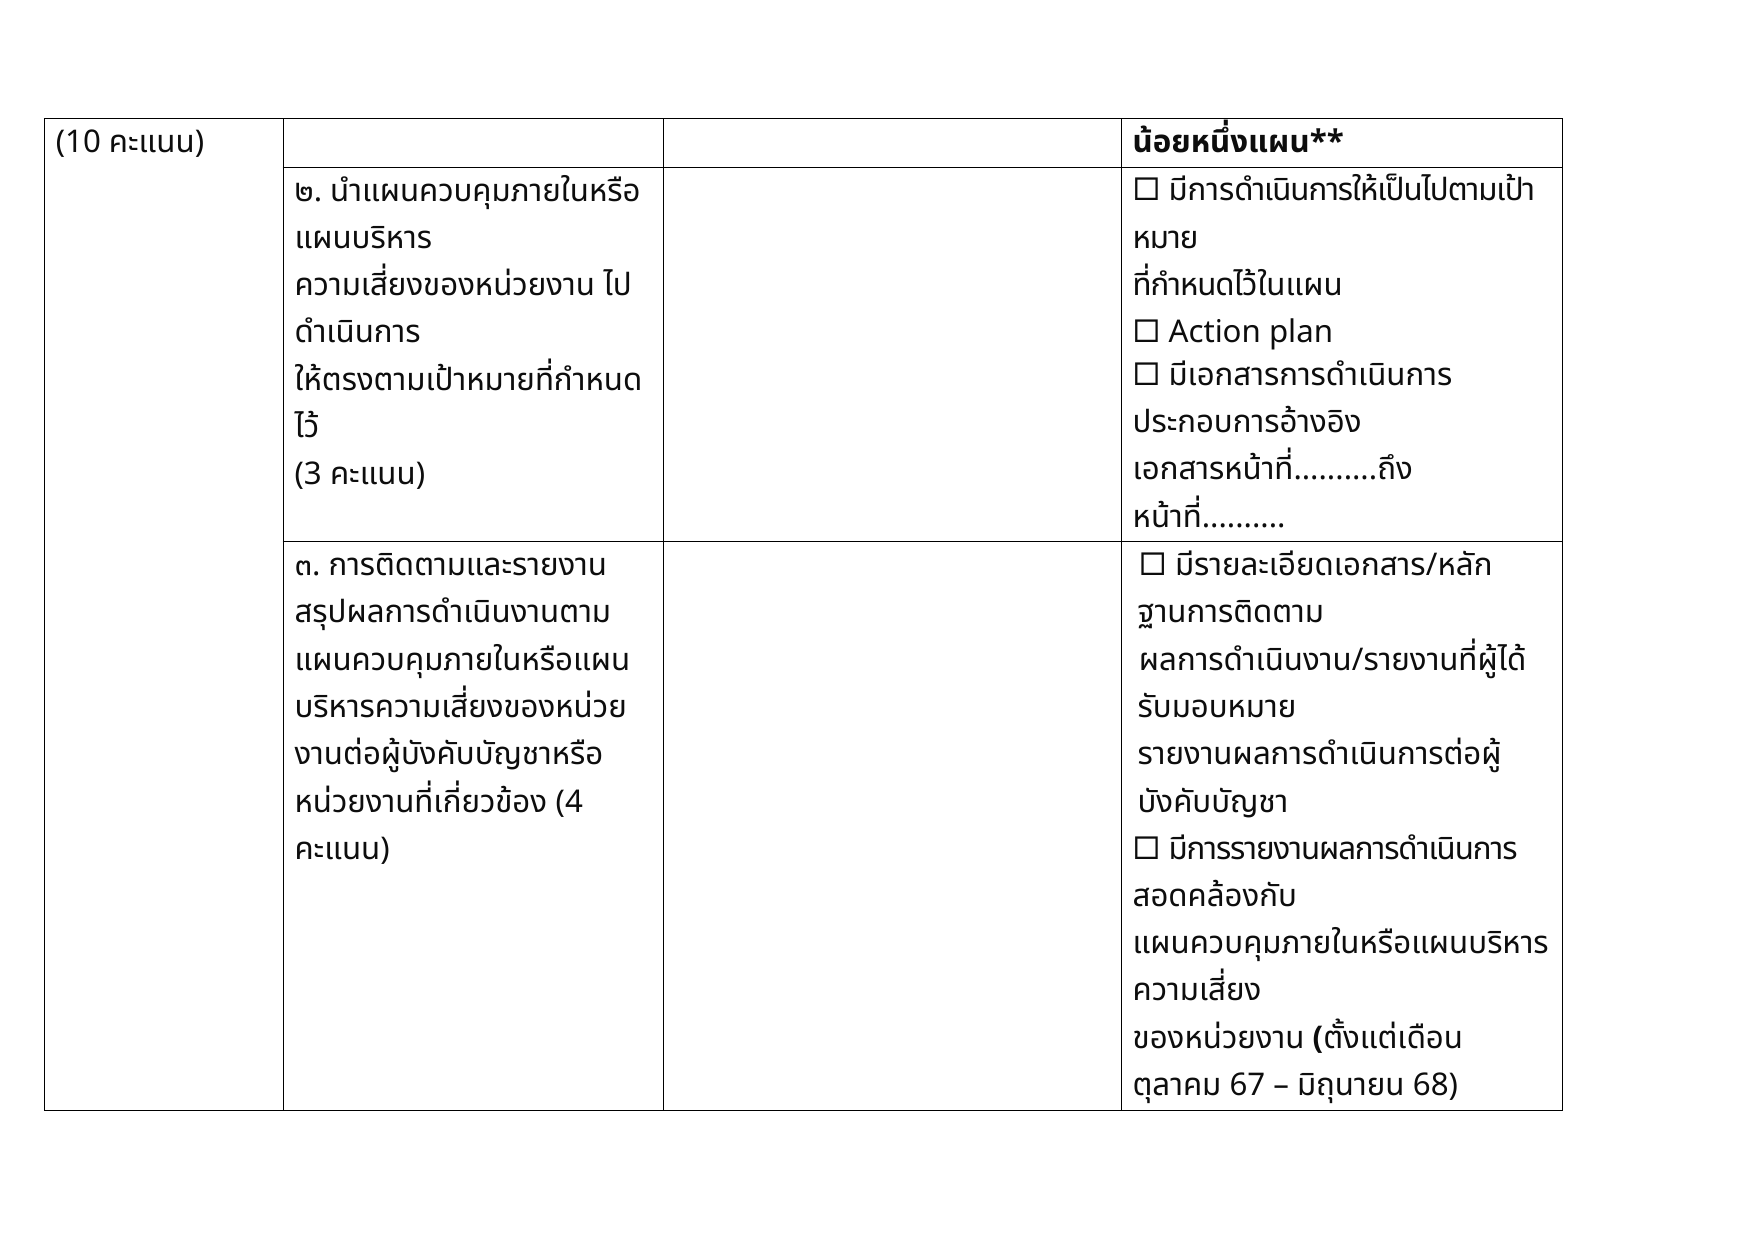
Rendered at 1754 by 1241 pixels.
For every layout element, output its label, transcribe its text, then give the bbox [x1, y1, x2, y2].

table_cell ๒. นำแผนควบคุมภายในหรือแผนบริหาร ความเสี่ยงของหน่วยงาน ไปดำเนินการ ให้ตรงตามเป้าหมายที่กำหนดไว้ (3 คะแนน) [284, 168, 663, 541]
table_cell [664, 119, 1121, 167]
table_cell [45, 119, 283, 1110]
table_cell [1122, 119, 1562, 167]
table_cell [664, 168, 1121, 541]
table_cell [1122, 542, 1562, 1110]
table_cell มีการดำเนินการให้เป็นไปตามเป้าหมาย ที่กำหนดไว้ในแผน Action plan มีเอกสารการดำเนินการประกอบการอ้างอิง เอกสารหน้าที่..........ถึงหน้าที่.......... [1122, 168, 1562, 541]
table_cell [664, 542, 1121, 1110]
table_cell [284, 119, 663, 167]
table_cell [284, 542, 663, 1110]
